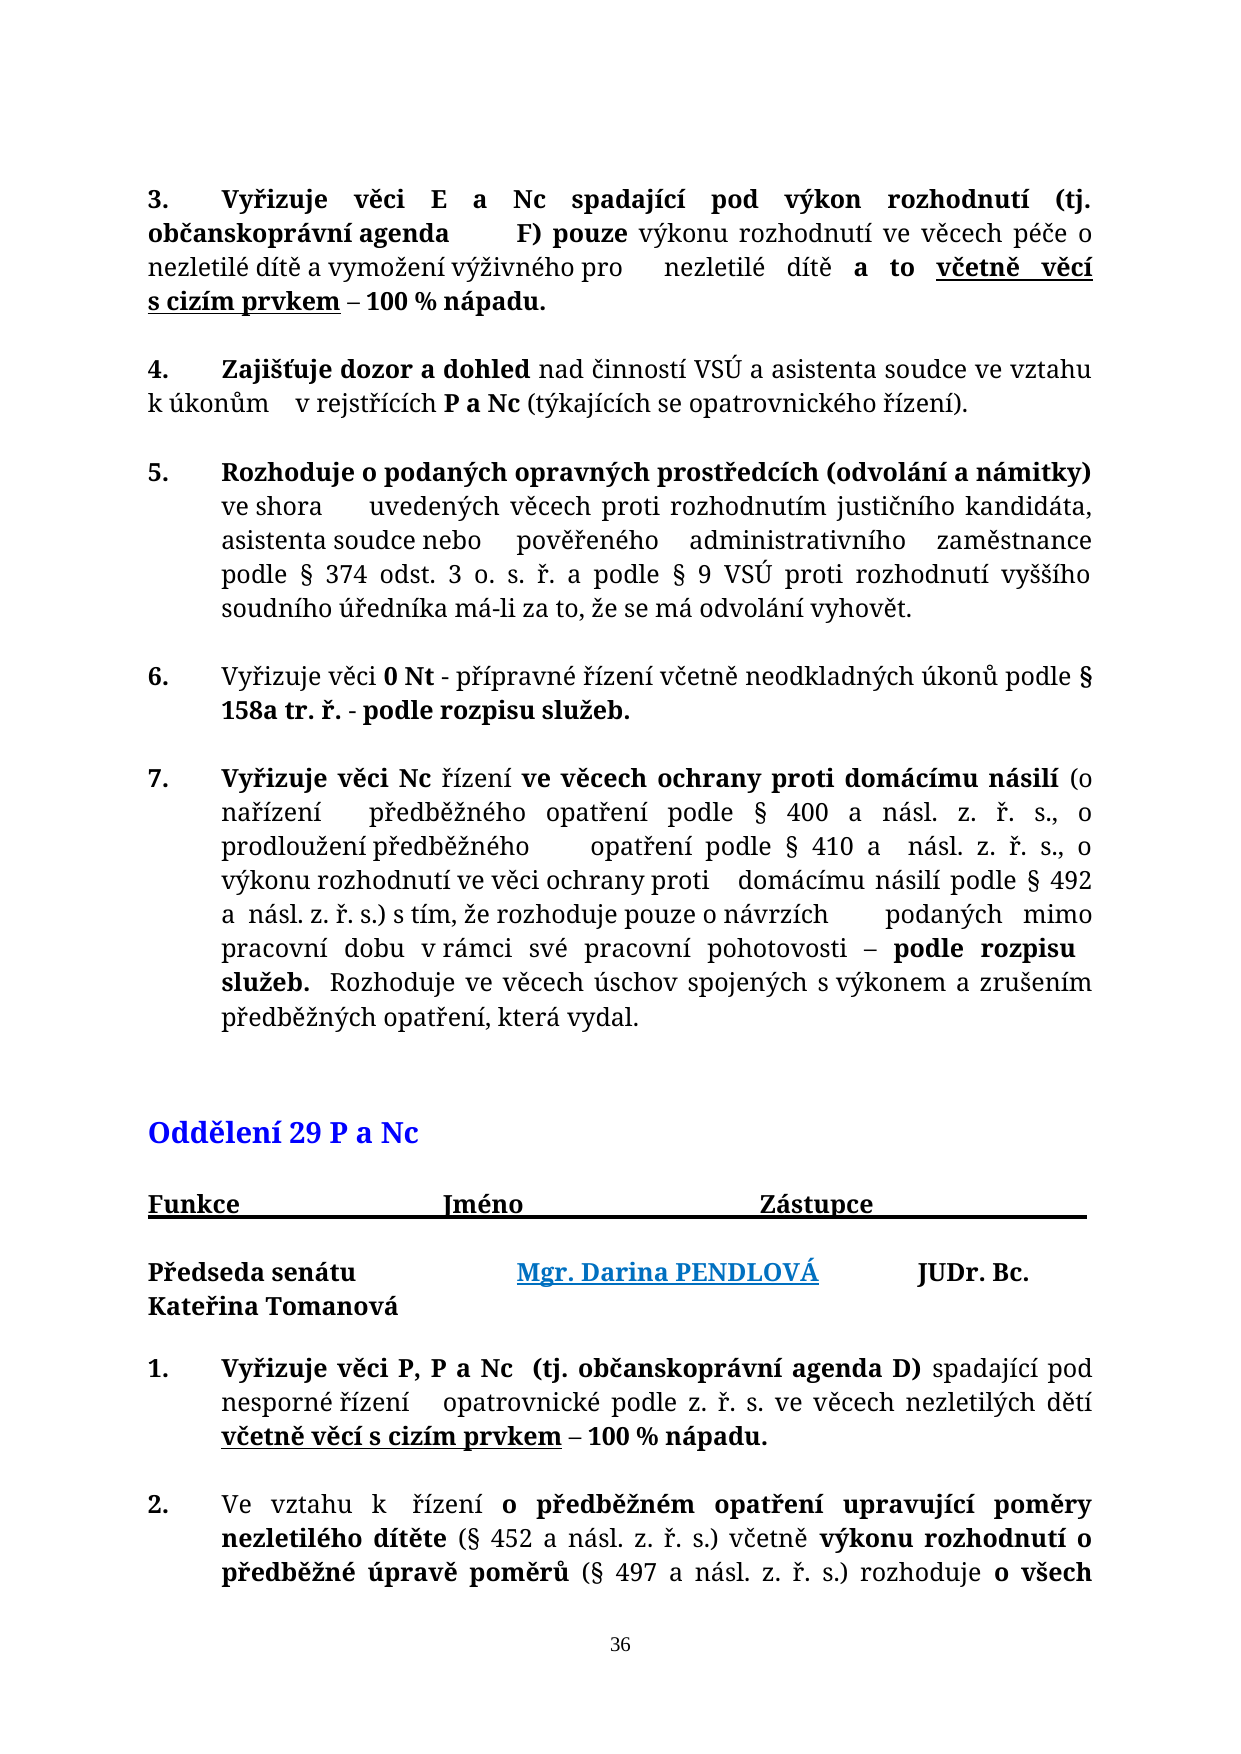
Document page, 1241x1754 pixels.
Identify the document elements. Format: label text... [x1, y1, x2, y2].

text 1. Vyřizuje věci P, P a Nc (tj. občanskoprávní agenda D) spadající pod nesporné řízení opatrovnické podle z. ř. s. ve věcech nezletilých dětí včetně věcí s cizím prvkem – 100 % nápadu. [148, 1351, 1093, 1453]
text Oddělení 29 P a Nc [148, 1113, 1093, 1152]
text 6. Vyřizuje věci 0 Nt - přípravné řízení včetně neodkladných úkonů podle § 158a tr. ř. - podle rozpisu služeb. [148, 658, 1093, 727]
text 7. Vyřizuje věci Nc řízení ve věcech ochrany proti domácímu násilí (o nařízení předběžného opatření podle § 400 a násl. z. ř. s., o prodloužení předběžného opatření podle § 410 a násl. z. ř. s., o výkonu rozhodnutí ve věci ochrany proti domácímu násilí podle § 492 a násl. z. ř. s.) s tím, že rozhoduje pouze o návrzích podaných mimo pracovní dobu v rámci své pracovní pohotovosti – podle rozpisu služeb. Rozhoduje ve věcech úschov spojených s výkonem a zrušením předběžných opatření, která vydal. [148, 761, 1093, 1033]
text 4. Zajišťuje dozor a dohled nad činností VSÚ a asistenta soudce ve vztahu k úkonům v rejstřících P a Nc (týkajících se opatrovnického řízení). [148, 352, 1093, 420]
text Funkce _____ Jméno___ _________________Zástupce__________________ [148, 1186, 1093, 1220]
text Předseda senátu Mgr. Darina PENDLOVÁ JUDr. Bc. Kateřina Tomanová [148, 1254, 1093, 1323]
text 5. Rozhoduje o podaných opravných prostředcích (odvolání a námitky) ve shora uvedených věcech proti rozhodnutím justičního kandidáta, asistenta soudce nebo pověřeného administrativního zaměstnance podle § 374 odst. 3 o. s. ř. a podle § 9 VSÚ proti rozhodnutí vyššího soudního úředníka má-li za to, že se má odvolání vyhovět. [148, 454, 1093, 624]
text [148, 1487, 1093, 1589]
text 3. Vyřizuje věci E a Nc spadající pod výkon rozhodnutí (tj. občanskoprávní agenda F) pouze výkonu rozhodnutí ve věcech péče o nezletilé dítě a vymožení výživného pro nezletilé dítě a to včetně věcí s cizím prvkem – 100 % nápadu. [148, 182, 1093, 318]
